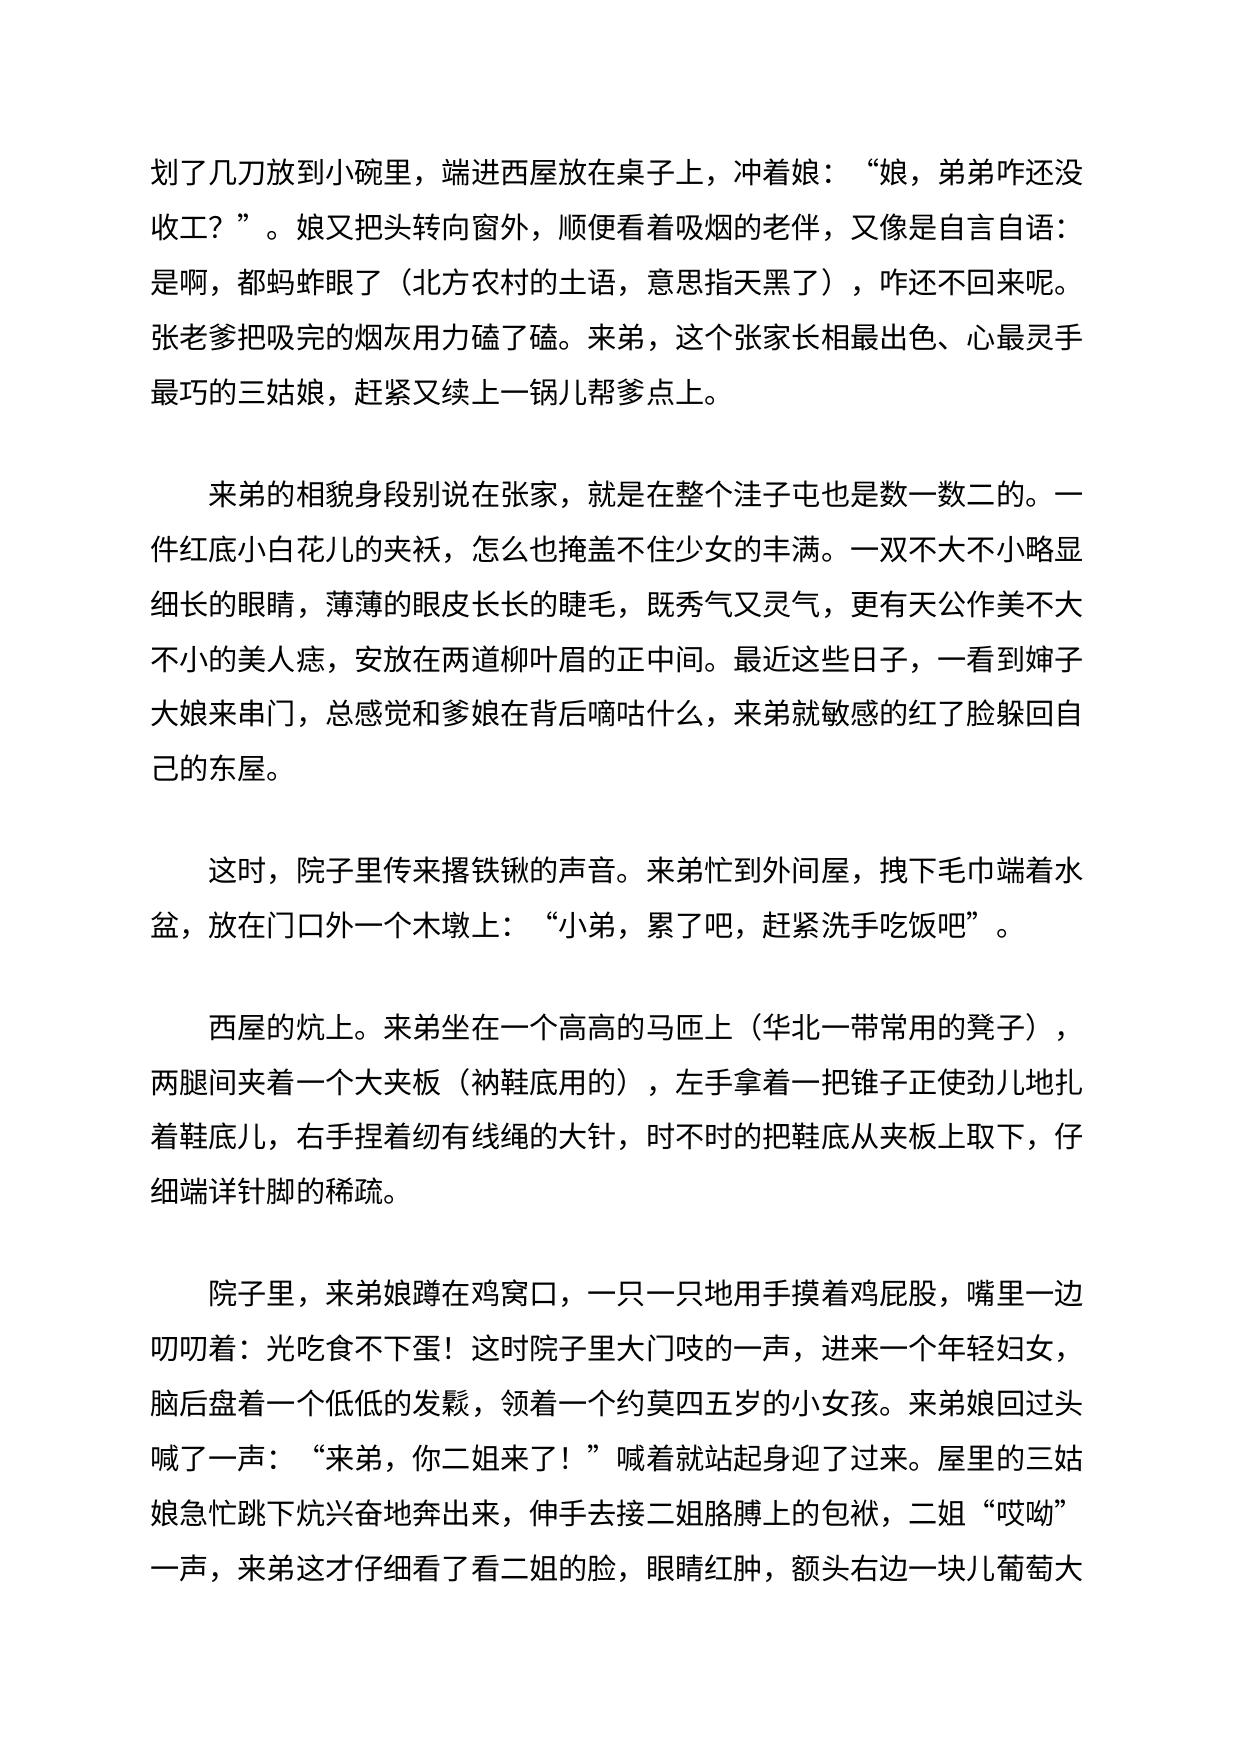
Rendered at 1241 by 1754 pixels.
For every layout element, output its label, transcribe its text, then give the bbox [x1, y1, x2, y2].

text 来弟的相貌身段别说在张家，就是在整个洼子屯也是数一数二的。一件红底小白花儿的夹袄，怎么也掩盖不住少女的丰满。一双不大不小略显细长的眼睛，薄薄的眼皮长长的睫毛，既秀气又灵气，更有天公作美不大不小的美人痣，安放在两道柳叶眉的正中间。最近这些日子，一看到婶子大娘来串门，总感觉和爹娘在背后嘀咕什么，来弟就敏感的红了脸躲回自己的东屋。 [150, 471, 1090, 788]
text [150, 150, 1090, 412]
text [150, 1271, 1090, 1587]
text 这时，院子里传来撂铁锹的声音。来弟忙到外间屋，拽下毛巾端着水盆，放在门口外一个木墩上：“小弟，累了吧，赶紧洗手吃饭吧”。 [150, 848, 1090, 945]
text 西屋的炕上。来弟坐在一个高高的马匝上（华北一带常用的凳子），两腿间夹着一个大夹板（衲鞋底用的），左手拿着一把锥子正使劲儿地扎着鞋底儿，右手捏着纫有线绳的大针，时不时的把鞋底从夹板上取下，仔细端详针脚的稀疏。 [150, 1004, 1090, 1211]
